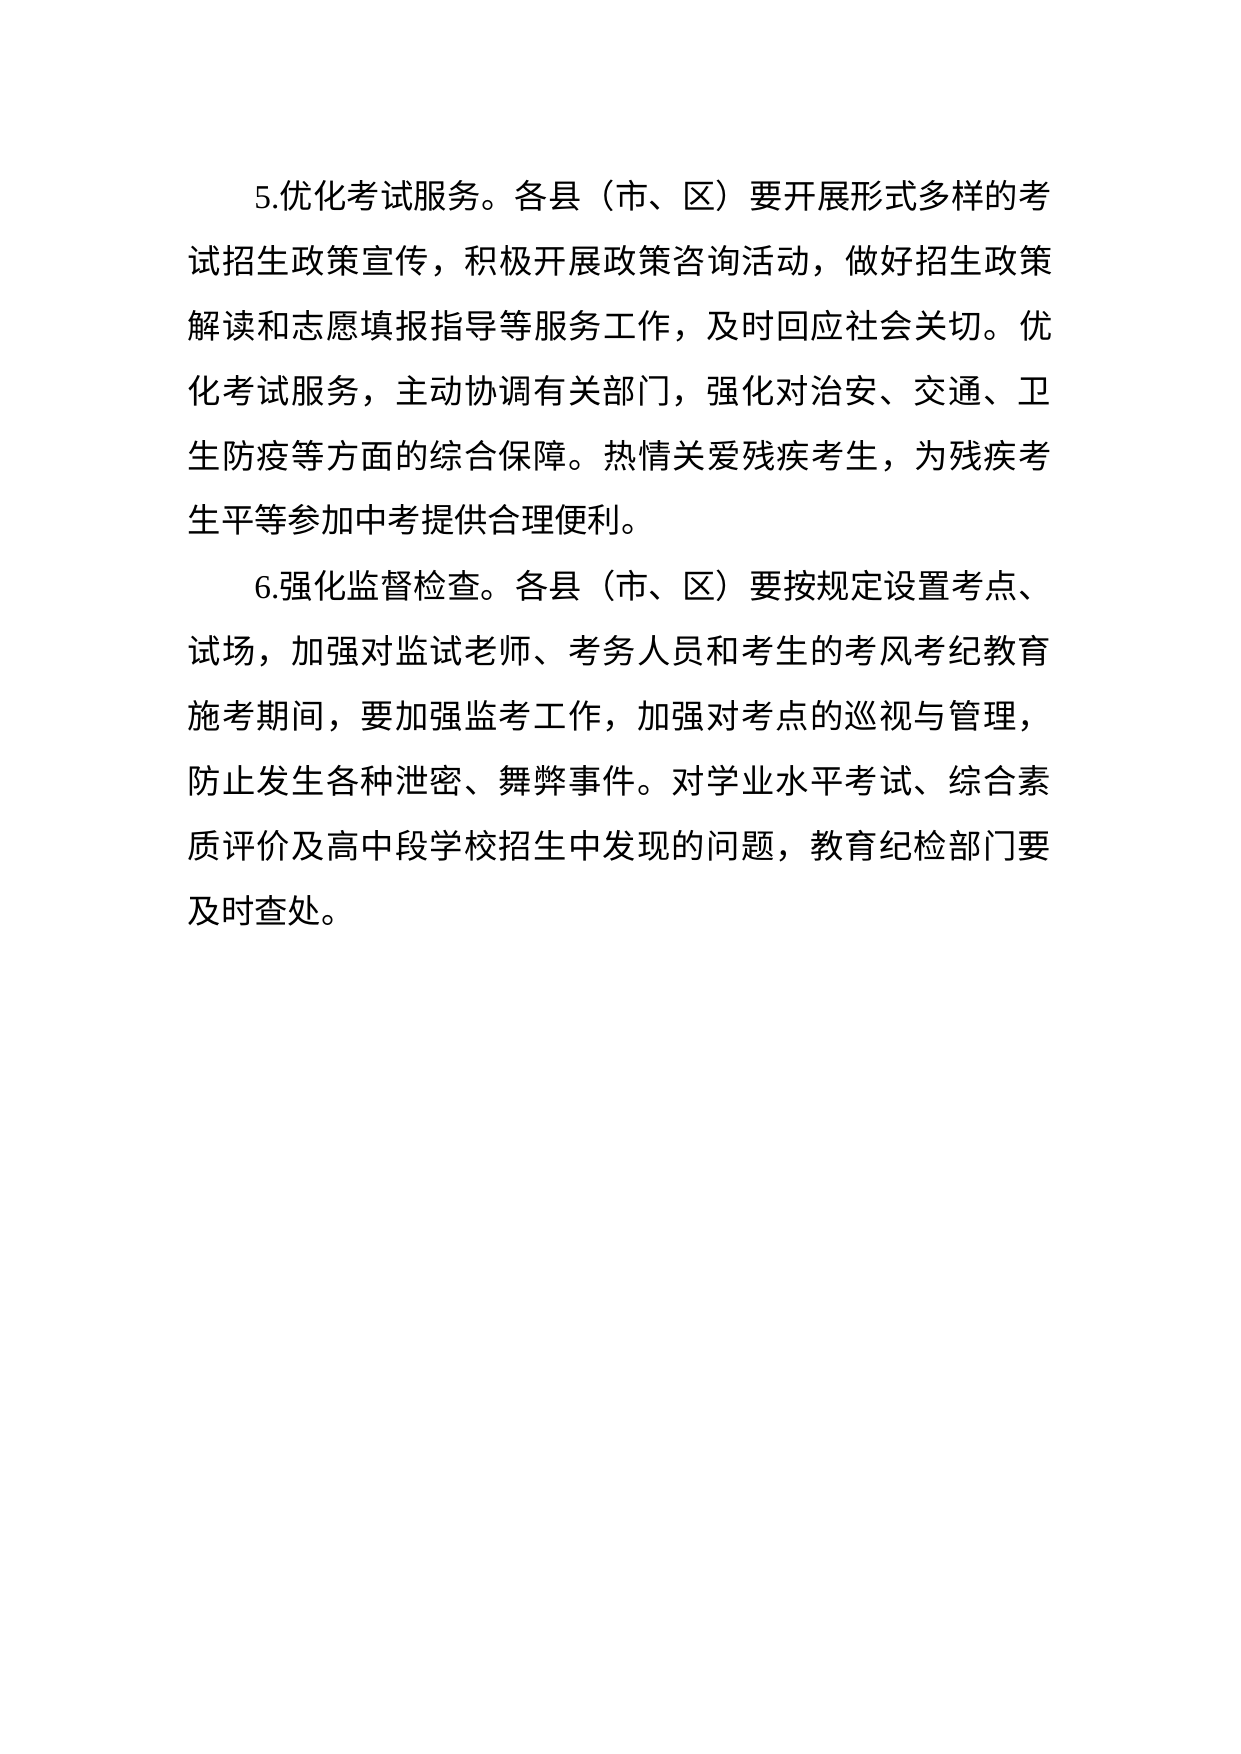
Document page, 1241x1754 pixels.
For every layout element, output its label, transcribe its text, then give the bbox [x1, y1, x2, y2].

text 6.强化监督检查。各县（市、区）要按规定设置考点、试场，加强对监试老师、考务人员和考生的考风考纪教育；施考期间，要加强监考工作，加强对考点的巡视与管理，防止发生各种泄密、舞弊事件。对学业水平考试、综合素质评价及高中段学校招生中发现的问题，教育纪检部门要及时查处。 [187, 552, 1053, 942]
text 5.优化考试服务。各县（市、区）要开展形式多样的考试招生政策宣传，积极开展政策咨询活动，做好招生政策解读和志愿填报指导等服务工作，及时回应社会关切。优化考试服务，主动协调有关部门，强化对治安、交通、卫生防疫等方面的综合保障。热情关爱残疾考生，为残疾考生平等参加中考提供合理便利。 [187, 162, 1053, 552]
